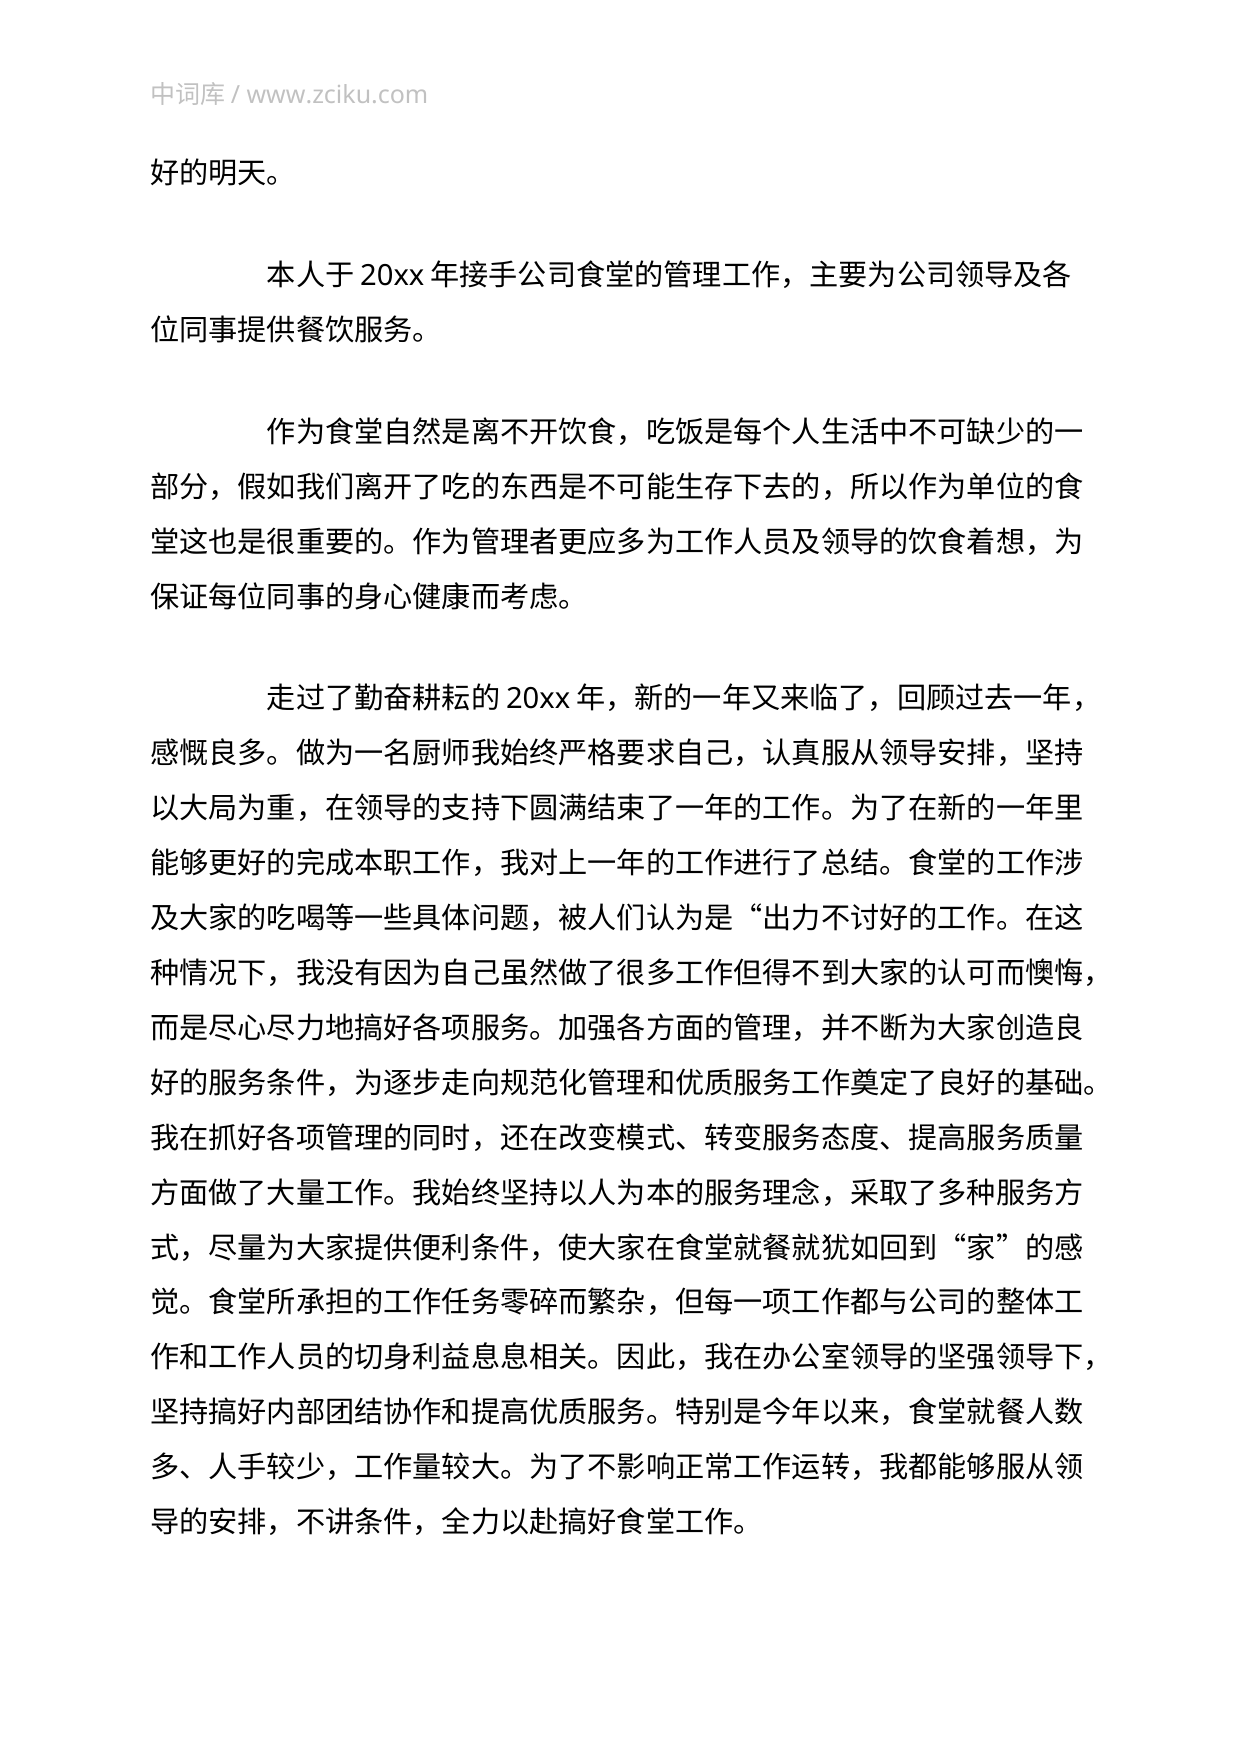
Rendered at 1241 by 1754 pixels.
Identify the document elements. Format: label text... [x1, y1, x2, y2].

text 本人于20xx年接手公司食堂的管理工作，主要为公司领导及各位同事提供餐饮服务。 [150, 252, 1090, 349]
text 走过了勤奋耕耘的20xx年，新的一年又来临了，回顾过去一年，感慨良多。做为一名厨师我始终严格要求自己，认真服从领导安排，坚持以大局为重，在领导的支持下圆满结束了一年的工作。为了在新的一年里能够更好的完成本职工作，我对上一年的工作进行了总结。食堂的工作涉及大家的吃喝等一些具体问题，被人们认为是“出力不讨好的工作。在这种情况下，我没有因为自己虽然做了很多工作但得不到大家的认可而懊悔，而是尽心尽力地搞好各项服务。加强各方面的管理，并不断为大家创造良好的服务条件，为逐步走向规范化管理和优质服务工作奠定了良好的基础。我在抓好各项管理的同时，还在改变模式、转变服务态度、提高服务质量方面做了大量工作。我始终坚持以人为本的服务理念，采取了多种服务方式，尽量为大家提供便利条件，使大家在食堂就餐就犹如回到“家”的感觉。食堂所承担的工作任务零碎而繁杂，但每一项工作都与公司的整体工作和工作人员的切身利益息息相关。因此，我在办公室领导的坚强领导下，坚持搞好内部团结协作和提高优质服务。特别是今年以来，食堂就餐人数多、人手较少，工作量较大。为了不影响正常工作运转，我都能够服从领导的安排，不讲条件，全力以赴搞好食堂工作。 [150, 675, 1090, 1541]
text 作为食堂自然是离不开饮食，吃饭是每个人生活中不可缺少的一部分，假如我们离开了吃的东西是不可能生存下去的，所以作为单位的食堂这也是很重要的。作为管理者更应多为工作人员及领导的饮食着想，为保证每位同事的身心健康而考虑。 [150, 408, 1090, 616]
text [150, 150, 1090, 192]
